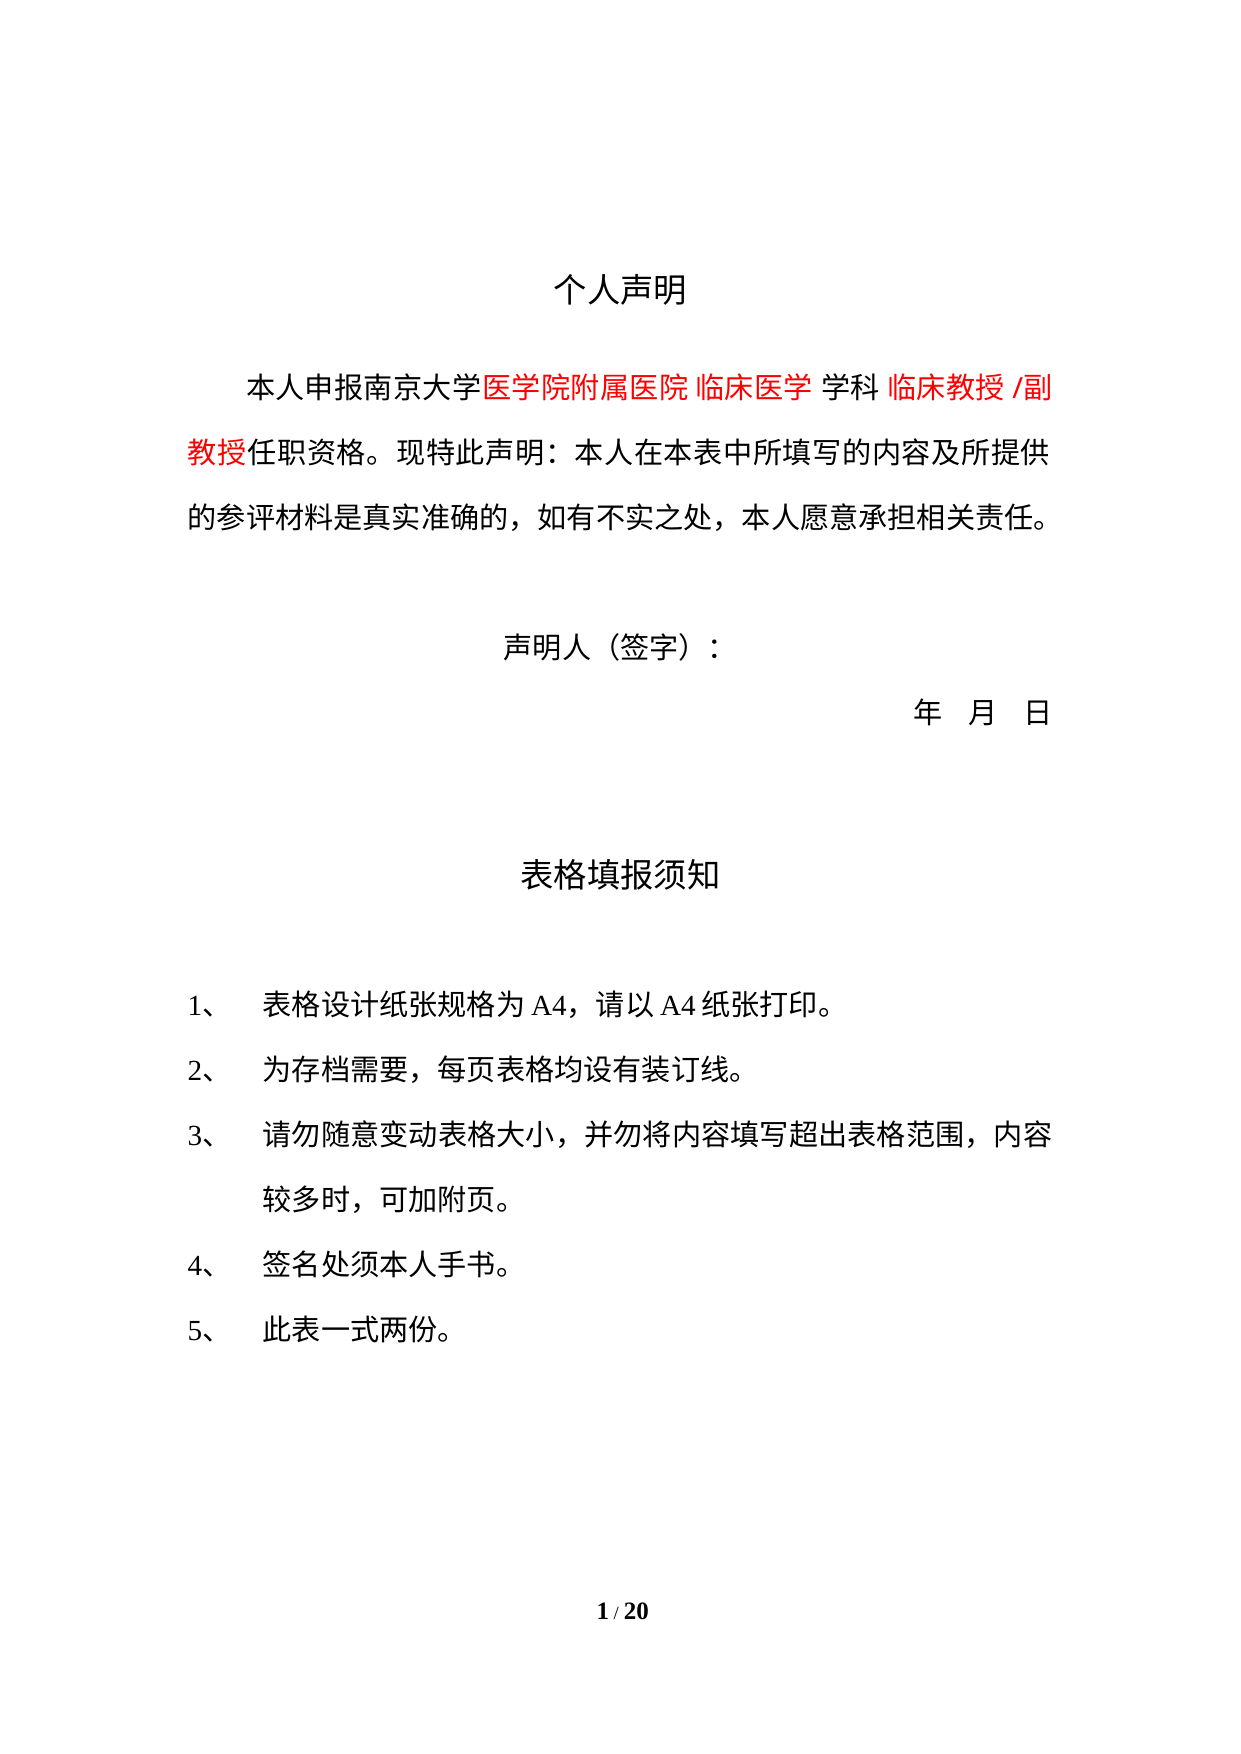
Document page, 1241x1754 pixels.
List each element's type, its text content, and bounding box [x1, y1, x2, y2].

list 表格设计纸张规格为A4，请以A4纸张打印。 [187, 971, 1053, 1036]
list 此表一式两份。 [187, 1296, 1053, 1361]
text 个人声明 [187, 256, 1053, 321]
text 本人申报南京大学医学院附属医院 临床医学 学科 临床教授 /副教授任职资格。现特此声明：本人在本表中所填写的内容及所提供的参评材料是真实准确的，如有不实之处，本人愿意承担相关责任。 [187, 353, 1053, 548]
text 表格填报须知 [187, 841, 1053, 906]
list 签名处须本人手书。 [187, 1231, 1053, 1296]
list 为存档需要，每页表格均设有装订线。 [187, 1036, 1053, 1101]
text 年 月 日 [187, 678, 1053, 743]
text 声明人（签字）： [187, 613, 1053, 678]
list 请勿随意变动表格大小，并勿将内容填写超出表格范围，内容较多时，可加附页。 [187, 1101, 1053, 1231]
